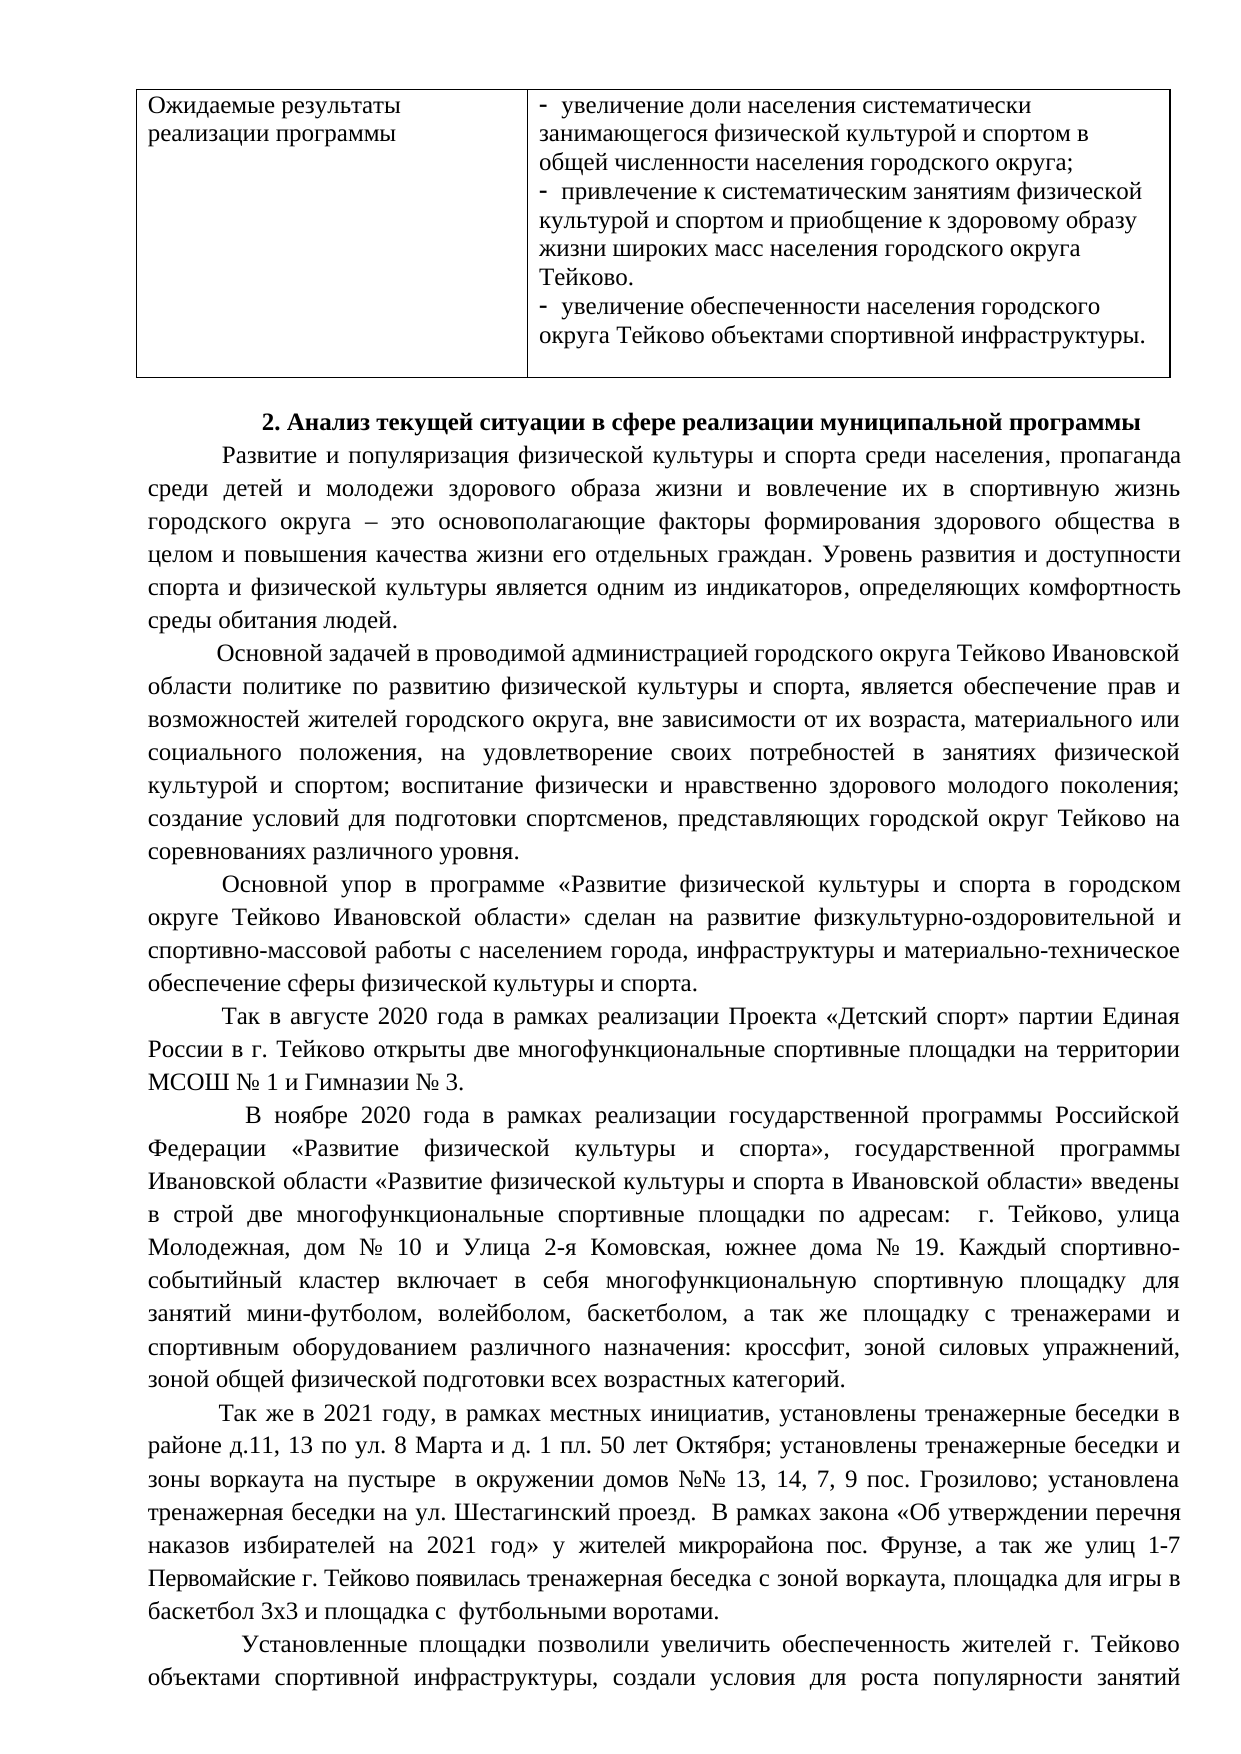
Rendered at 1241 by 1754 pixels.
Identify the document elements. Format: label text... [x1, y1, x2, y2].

text Так же в 2021 году, в рамках местных инициатив, установлены тренажерные беседки в районе д.11, 13 по ул. 8 Марта и д. 1 пл. 50 лет Октября; установлены тренажерные беседки и зоны воркаута на пустыре в окружении домов №№ 13, 14, 7, 9 пос. Грозилово; установлена тренажерная беседки на ул. Шестагинский проезд. В рамках закона «Об утверждении перечня наказов избирателей на 2021 год» у жителей микрорайона пос. Фрунзе, а так же улиц 1-7 Первомайские г. Тейково появилась тренажерная беседка с зоной воркаута, площадка для игры в баскетбол 3х3 и площадка с футбольными воротами. [148, 1398, 1181, 1624]
text Основной упор в программе «Развитие физической культуры и спорта в городском округе Тейково Ивановской области» сделан на развитие физкультурно-оздоровительной и спортивно-массовой работы с населением города, инфраструктуры и материально-техническое обеспечение сферы физической культуры и спорта. [148, 869, 1181, 997]
text В ноябре 2020 года в рамках реализации государственной программы Российской Федерации «Развитие физической культуры и спорта», государственной программы Ивановской области «Развитие физической культуры и спорта в Ивановской области» введены в строй две многофункциональные спортивные площадки по адресам: г. Тейково, улица Молодежная, дом № 10 и Улица 2-я Комовская, южнее дома № 19. Каждый спортивно-событийный кластер включает в себя многофункциональную спортивную площадку для занятий мини-футболом, волейболом, баскетболом, а так же площадку с тренажерами и спортивным оборудованием различного назначения: кроссфит, зоной силовых упражнений, зоной общей физической подготовки всех возрастных категорий. [148, 1100, 1181, 1393]
text Так в августе 2020 года в рамках реализации Проекта «Детский спорт» партии Единая России в г. Тейково открыты две многофункциональные спортивные площадки на территории МСОШ № 1 и Гимназии № 3. [148, 1001, 1181, 1096]
text Развитие и популяризация физической культуры и спорта среди населения, пропаганда среди детей и молодежи здорового образа жизни и вовлечение их в спортивную жизнь городского округа – это основополагающие факторы формирования здорового общества в целом и повышения качества жизни его отдельных граждан. Уровень развития и доступности спорта и физической культуры является одним из индикаторов, определяющих комфортность среды обитания людей. [148, 440, 1181, 634]
table_cell Ожидаемые результаты реализации программы [137, 90, 527, 377]
text 2. Анализ текущей ситуации в сфере реализации муниципальной программы [148, 407, 1181, 436]
table_cell увеличение доли населения систематически занимающегося физической культурой и спортом в общей численности населения городского округа; привлечение к систематическим занятиям физической культурой и спортом и приобщение к здоровому образу жизни широких масс населения городского округа Тейково. увеличение обеспеченности населения городского округа Тейково объектами спортивной инфраструктуры. [528, 90, 1169, 377]
text Основной задачей в проводимой администрацией городского округа Тейково Ивановской области политике по развитию физической культуры и спорта, является обеспечение прав и возможностей жителей городского округа, вне зависимости от их возраста, материального или социального положения, на удовлетворение своих потребностей в занятиях физической культурой и спортом; воспитание физически и нравственно здорового молодого поколения; создание условий для подготовки спортсменов, представляющих городской округ Тейково на соревнованиях различного уровня. [148, 638, 1181, 865]
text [148, 1629, 1181, 1691]
